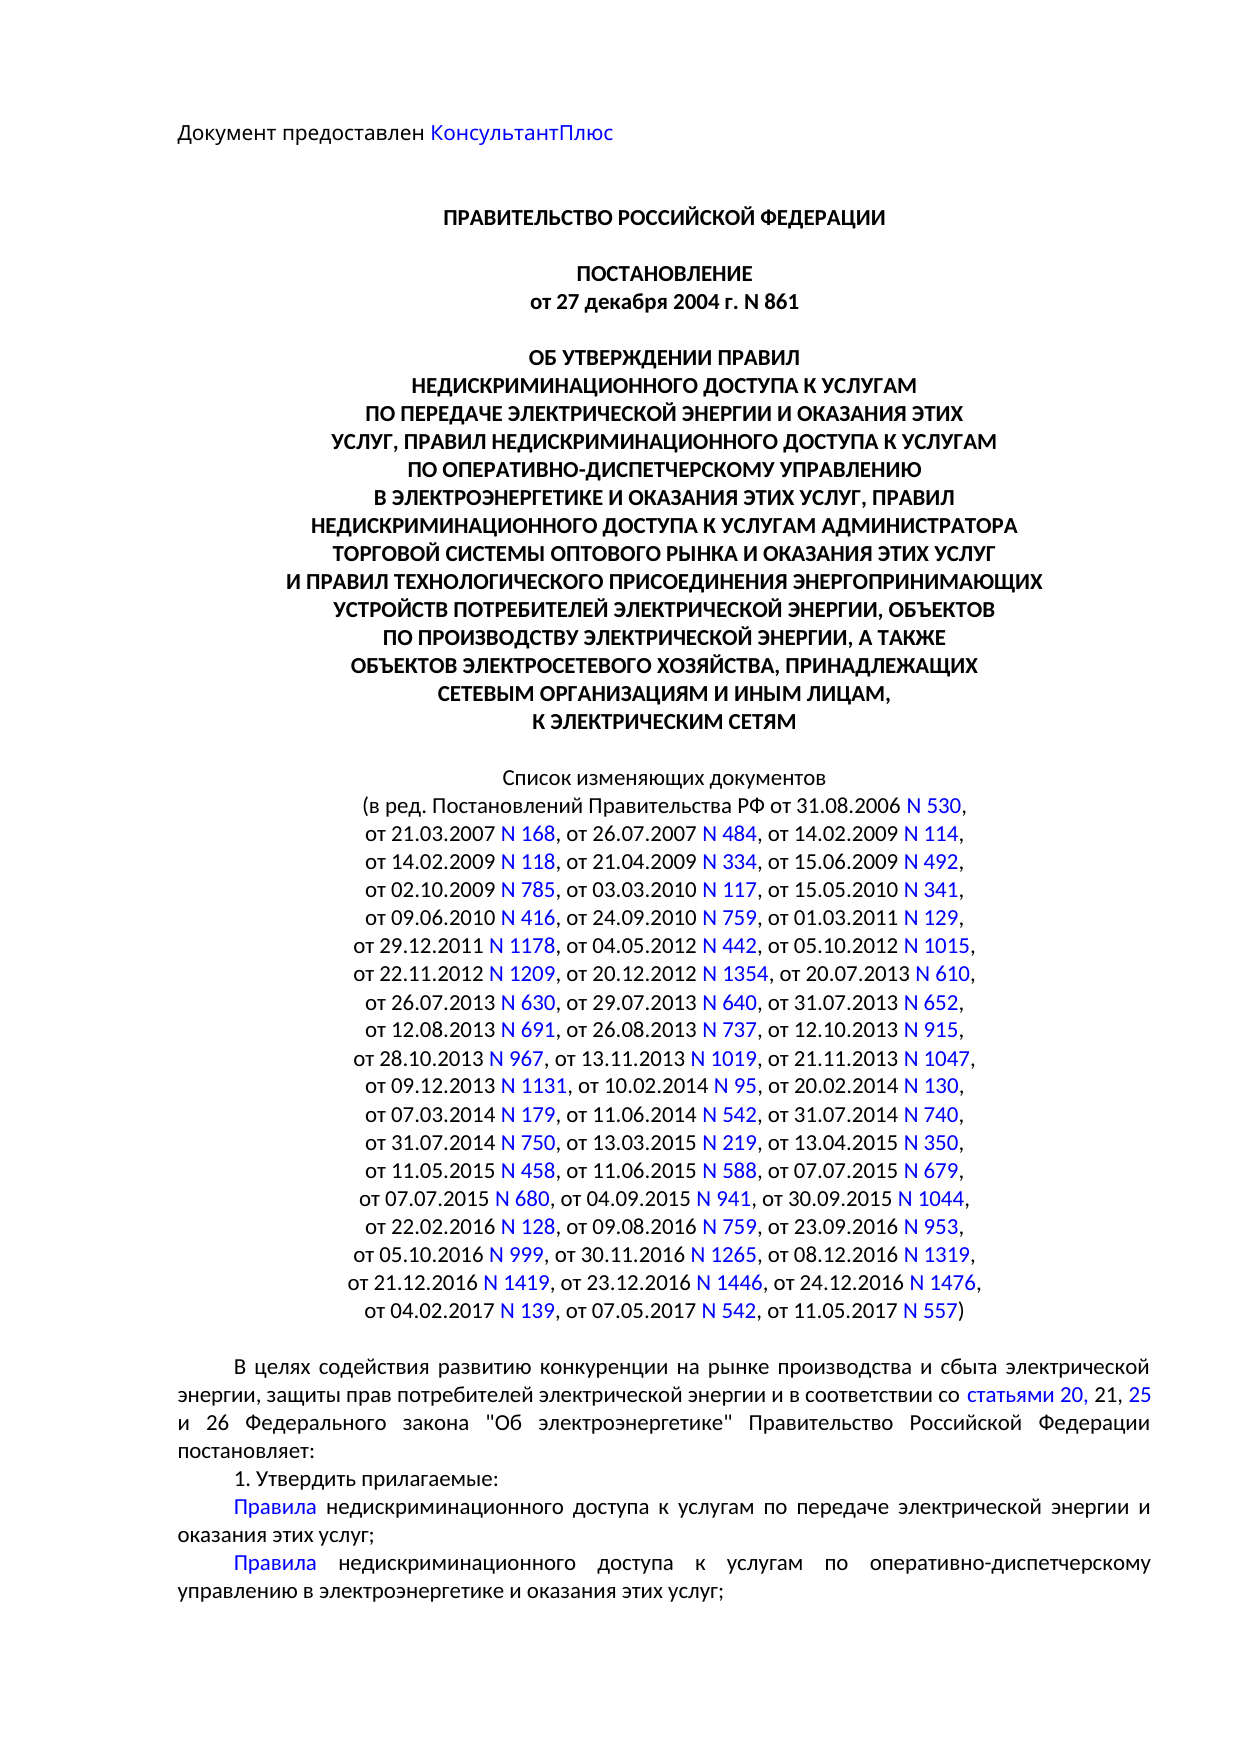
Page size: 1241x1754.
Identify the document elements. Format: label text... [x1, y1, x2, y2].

text В целях содействия развитию конкуренции на рынке производства и сбыта электрической энергии, защиты прав потребителей электрической энергии и в соответствии со статьями 20, 21, 25 и 26 Федерального закона "Об электроэнергетике" Правительство Российской Федерации постановляет: [177, 1352, 1152, 1464]
text Правила недискриминационного доступа к услугам по оперативно-диспетчерскому управлению в электроэнергетике и оказания этих услуг; [177, 1548, 1152, 1604]
text 1. Утвердить прилагаемые: [177, 1464, 1152, 1492]
title В ЭЛЕКТРОЭНЕРГЕТИКЕ И ОКАЗАНИЯ ЭТИХ УСЛУГ, ПРАВИЛ [177, 483, 1152, 511]
title ПРАВИТЕЛЬСТВО РОССИЙСКОЙ ФЕДЕРАЦИИ [177, 203, 1152, 231]
title от 27 декабря 2004 г. N 861 [177, 287, 1152, 315]
title Документ предоставлен КонсультантПлюс [177, 118, 1152, 175]
text от 28.10.2013 N 967, от 13.11.2013 N 1019, от 21.11.2013 N 1047, [177, 1044, 1152, 1072]
text от 02.10.2009 N 785, от 03.03.2010 N 117, от 15.05.2010 N 341, [177, 876, 1152, 903]
text от 09.06.2010 N 416, от 24.09.2010 N 759, от 01.03.2011 N 129, [177, 903, 1152, 932]
text от 31.07.2014 N 750, от 13.03.2015 N 219, от 13.04.2015 N 350, [177, 1128, 1152, 1156]
title ПО ОПЕРАТИВНО-ДИСПЕТЧЕРСКОМУ УПРАВЛЕНИЮ [177, 455, 1152, 483]
title НЕДИСКРИМИНАЦИОННОГО ДОСТУПА К УСЛУГАМ [177, 371, 1152, 399]
text от 12.08.2013 N 691, от 26.08.2013 N 737, от 12.10.2013 N 915, [177, 1016, 1152, 1044]
title ОБ УТВЕРЖДЕНИИ ПРАВИЛ [177, 343, 1152, 371]
text от 07.07.2015 N 680, от 04.09.2015 N 941, от 30.09.2015 N 1044, [177, 1184, 1152, 1212]
text (в ред. Постановлений Правительства РФ от 31.08.2006 N 530, [177, 791, 1152, 819]
title УСЛУГ, ПРАВИЛ НЕДИСКРИМИНАЦИОННОГО ДОСТУПА К УСЛУГАМ [177, 427, 1152, 455]
text от 29.12.2011 N 1178, от 04.05.2012 N 442, от 05.10.2012 N 1015, [177, 932, 1152, 959]
title УСТРОЙСТВ ПОТРЕБИТЕЛЕЙ ЭЛЕКТРИЧЕСКОЙ ЭНЕРГИИ, ОБЪЕКТОВ [177, 595, 1152, 623]
text от 26.07.2013 N 630, от 29.07.2013 N 640, от 31.07.2013 N 652, [177, 988, 1152, 1016]
title ТОРГОВОЙ СИСТЕМЫ ОПТОВОГО РЫНКА И ОКАЗАНИЯ ЭТИХ УСЛУГ [177, 539, 1152, 567]
title К ЭЛЕКТРИЧЕСКИМ СЕТЯМ [177, 707, 1152, 735]
text от 21.12.2016 N 1419, от 23.12.2016 N 1446, от 24.12.2016 N 1476, [177, 1268, 1152, 1296]
title ПОСТАНОВЛЕНИЕ [177, 259, 1152, 287]
text от 11.05.2015 N 458, от 11.06.2015 N 588, от 07.07.2015 N 679, [177, 1156, 1152, 1184]
text от 09.12.2013 N 1131, от 10.02.2014 N 95, от 20.02.2014 N 130, [177, 1072, 1152, 1100]
text от 14.02.2009 N 118, от 21.04.2009 N 334, от 15.06.2009 N 492, [177, 847, 1152, 876]
title ОБЪЕКТОВ ЭЛЕКТРОСЕТЕВОГО ХОЗЯЙСТВА, ПРИНАДЛЕЖАЩИХ [177, 651, 1152, 679]
text от 21.03.2007 N 168, от 26.07.2007 N 484, от 14.02.2009 N 114, [177, 819, 1152, 847]
title И ПРАВИЛ ТЕХНОЛОГИЧЕСКОГО ПРИСОЕДИНЕНИЯ ЭНЕРГОПРИНИМАЮЩИХ [177, 567, 1152, 595]
title НЕДИСКРИМИНАЦИОННОГО ДОСТУПА К УСЛУГАМ АДМИНИСТРАТОРА [177, 511, 1152, 539]
text от 04.02.2017 N 139, от 07.05.2017 N 542, от 11.05.2017 N 557) [177, 1296, 1152, 1324]
text Список изменяющих документов [177, 763, 1152, 791]
text Правила недискриминационного доступа к услугам по передаче электрической энергии и оказания этих услуг; [177, 1492, 1152, 1548]
title ПО ПЕРЕДАЧЕ ЭЛЕКТРИЧЕСКОЙ ЭНЕРГИИ И ОКАЗАНИЯ ЭТИХ [177, 399, 1152, 427]
text от 22.11.2012 N 1209, от 20.12.2012 N 1354, от 20.07.2013 N 610, [177, 959, 1152, 988]
text от 05.10.2016 N 999, от 30.11.2016 N 1265, от 08.12.2016 N 1319, [177, 1240, 1152, 1268]
title СЕТЕВЫМ ОРГАНИЗАЦИЯМ И ИНЫМ ЛИЦАМ, [177, 679, 1152, 707]
title ПО ПРОИЗВОДСТВУ ЭЛЕКТРИЧЕСКОЙ ЭНЕРГИИ, А ТАКЖЕ [177, 623, 1152, 651]
text от 22.02.2016 N 128, от 09.08.2016 N 759, от 23.09.2016 N 953, [177, 1212, 1152, 1240]
text от 07.03.2014 N 179, от 11.06.2014 N 542, от 31.07.2014 N 740, [177, 1100, 1152, 1128]
